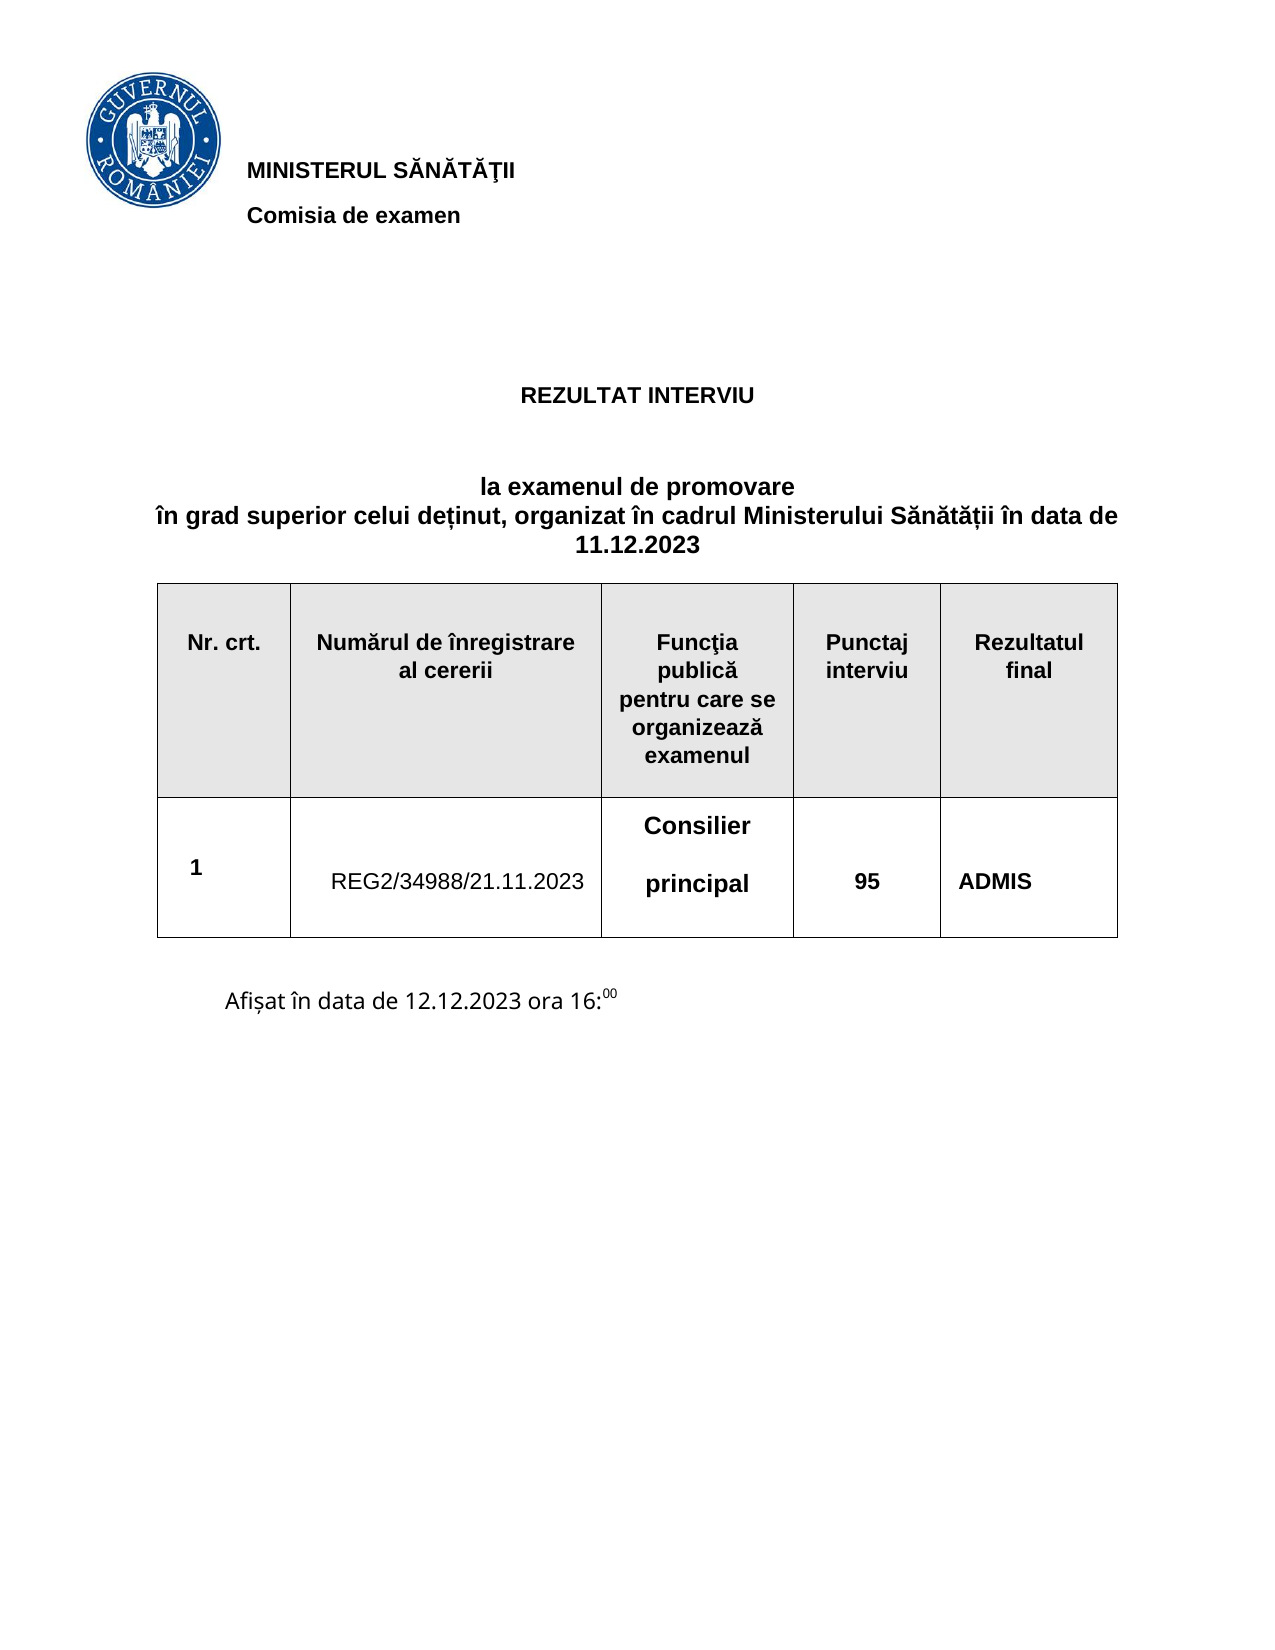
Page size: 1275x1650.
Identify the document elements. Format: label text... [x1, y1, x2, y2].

table_cell Consilier principal [602, 798, 793, 937]
table_cell [158, 798, 290, 937]
text la examenul de promovare [156, 472, 1119, 501]
table_header Nr. crt. [158, 584, 290, 797]
table_header Punctaj interviu [794, 584, 940, 797]
text în grad superior celui deținut, organizat în cadrul Ministerului Sănătății în data de 11.12.2023 [156, 501, 1119, 559]
table_header Rezultatul final [941, 584, 1117, 797]
table_cell ADMIS [941, 798, 1117, 937]
table_header Numărul de înregistrare al cererii [291, 584, 601, 797]
text REZULTAT INTERVIU [156, 382, 1119, 408]
table_cell REG2/34988/21.11.2023 [291, 798, 601, 937]
picture [84, 71, 222, 209]
table_header Funcţia publică pentru care se organizează examenul [602, 584, 793, 797]
text Afișat în data de 12.12.2023 ora 16:00 [156, 985, 1119, 1016]
table_cell 95 [794, 798, 940, 937]
text Comisia de examen [156, 202, 1119, 228]
text MINISTERUL SĂNĂTĂŢII [222, 157, 1119, 183]
